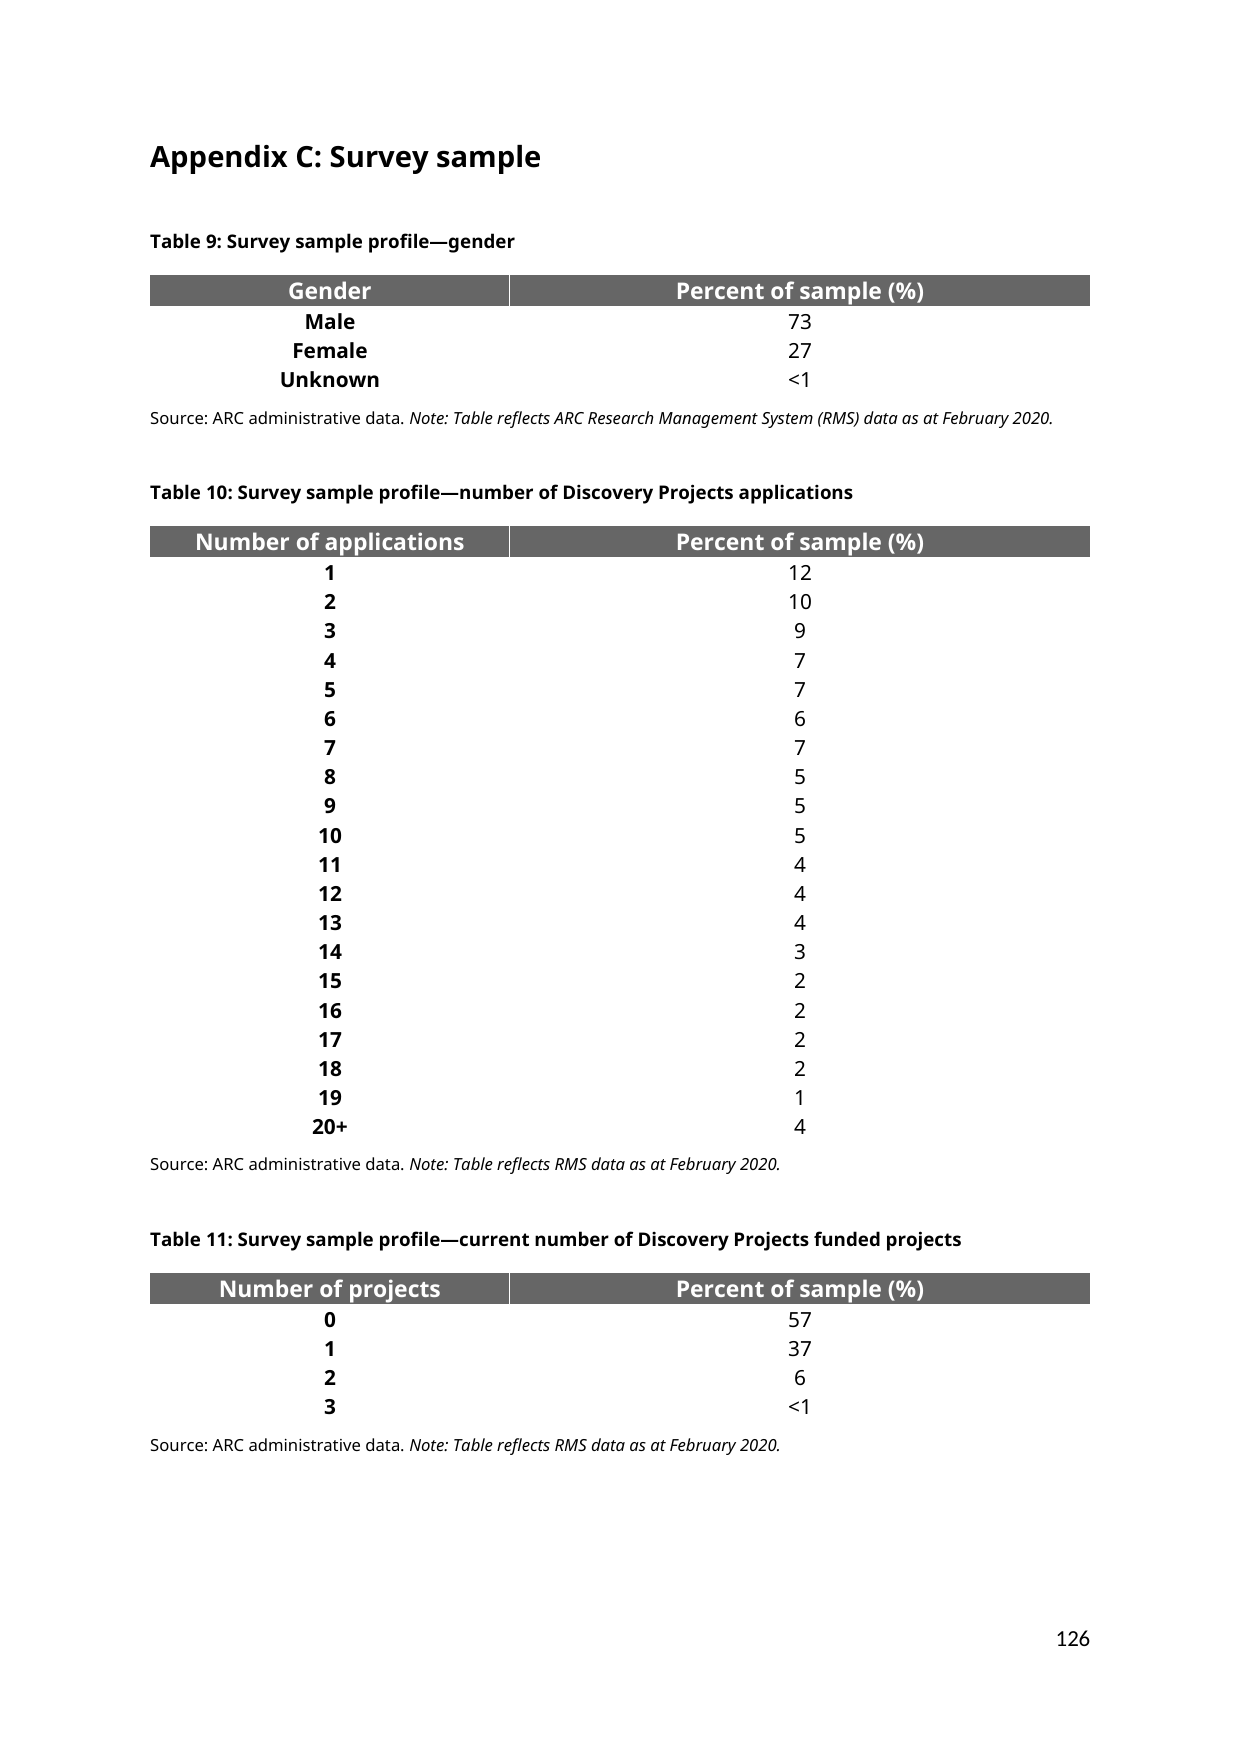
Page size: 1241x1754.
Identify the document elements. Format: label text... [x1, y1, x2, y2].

table_cell 3 [510, 936, 1090, 966]
table_cell 7 [510, 645, 1090, 674]
table_cell 17 [150, 1024, 509, 1053]
table_cell <1 [510, 365, 1090, 394]
table_cell 4 [150, 645, 509, 674]
table_cell 4 [510, 849, 1090, 878]
table_cell 20+ [150, 1111, 509, 1141]
table_cell 5 [150, 674, 509, 703]
table_cell 19 [150, 1082, 509, 1111]
table_header Percent of sample (%) [510, 1273, 1090, 1304]
table_cell 16 [150, 995, 509, 1024]
table_cell 0 [150, 1304, 509, 1333]
table_cell 13 [150, 907, 509, 936]
table_cell 73 [510, 306, 1090, 335]
table_header Gender [150, 275, 509, 306]
table_cell 37 [510, 1333, 1090, 1362]
table_header Number of applications [150, 526, 509, 557]
table_cell 4 [510, 1111, 1090, 1141]
table_cell 11 [150, 849, 509, 878]
table_cell 3 [150, 616, 509, 645]
table_cell 14 [150, 936, 509, 966]
table_header Number of projects [150, 1273, 509, 1304]
table_cell 2 [150, 586, 509, 616]
table_cell 2 [510, 1053, 1090, 1082]
table_cell 7 [510, 732, 1090, 761]
table_cell 9 [510, 616, 1090, 645]
title Table 10: Survey sample profile—number of Discovery Projects applications [150, 479, 1090, 505]
table_cell 9 [150, 791, 509, 820]
table_cell 1 [150, 1333, 509, 1362]
table_header Percent of sample (%) [510, 275, 1090, 306]
table_cell 7 [510, 674, 1090, 703]
table_cell 4 [510, 878, 1090, 907]
table_cell Female [150, 335, 509, 364]
table_cell 10 [150, 820, 509, 849]
table_cell 6 [150, 703, 509, 732]
table_cell 12 [510, 557, 1090, 586]
table_cell 15 [150, 966, 509, 995]
table_cell 2 [510, 966, 1090, 995]
text Source: ARC administrative data. Note: Table reflects ARC Research Management System (RMS) data as at February 2020. [150, 406, 1090, 429]
table_cell 8 [150, 761, 509, 791]
table_cell 12 [150, 878, 509, 907]
text Source: ARC administrative data. Note: Table reflects RMS data as at February 2020. [150, 1153, 1090, 1176]
table_cell 6 <1 [510, 1362, 1090, 1421]
table_cell Unknown [150, 365, 509, 394]
text Source: ARC administrative data. Note: Table reflects RMS data as at February 2020. [150, 1433, 1090, 1456]
table_cell 57 [510, 1304, 1090, 1333]
table_cell 2 [510, 1024, 1090, 1053]
table_cell 5 [510, 761, 1090, 791]
table_cell 5 [510, 820, 1090, 849]
title Table 11: Survey sample profile—current number of Discovery Projects funded projects [150, 1226, 1090, 1252]
table_cell 5 [510, 791, 1090, 820]
table_cell 6 [510, 703, 1090, 732]
table_cell 1 [510, 1082, 1090, 1111]
subtitle Appendix C: Survey sample [150, 136, 1090, 176]
table_cell Male [150, 306, 509, 335]
table_cell 27 [510, 335, 1090, 364]
table_cell 4 [510, 907, 1090, 936]
table_cell 10 [510, 586, 1090, 616]
table_cell 1 [150, 557, 509, 586]
table_cell 2 3 [150, 1362, 509, 1421]
title Table 9: Survey sample profile—gender [150, 229, 1090, 254]
table_cell 2 [510, 995, 1090, 1024]
table_header Percent of sample (%) [510, 526, 1090, 557]
table_cell 7 [150, 732, 509, 761]
table_cell 18 [150, 1053, 509, 1082]
